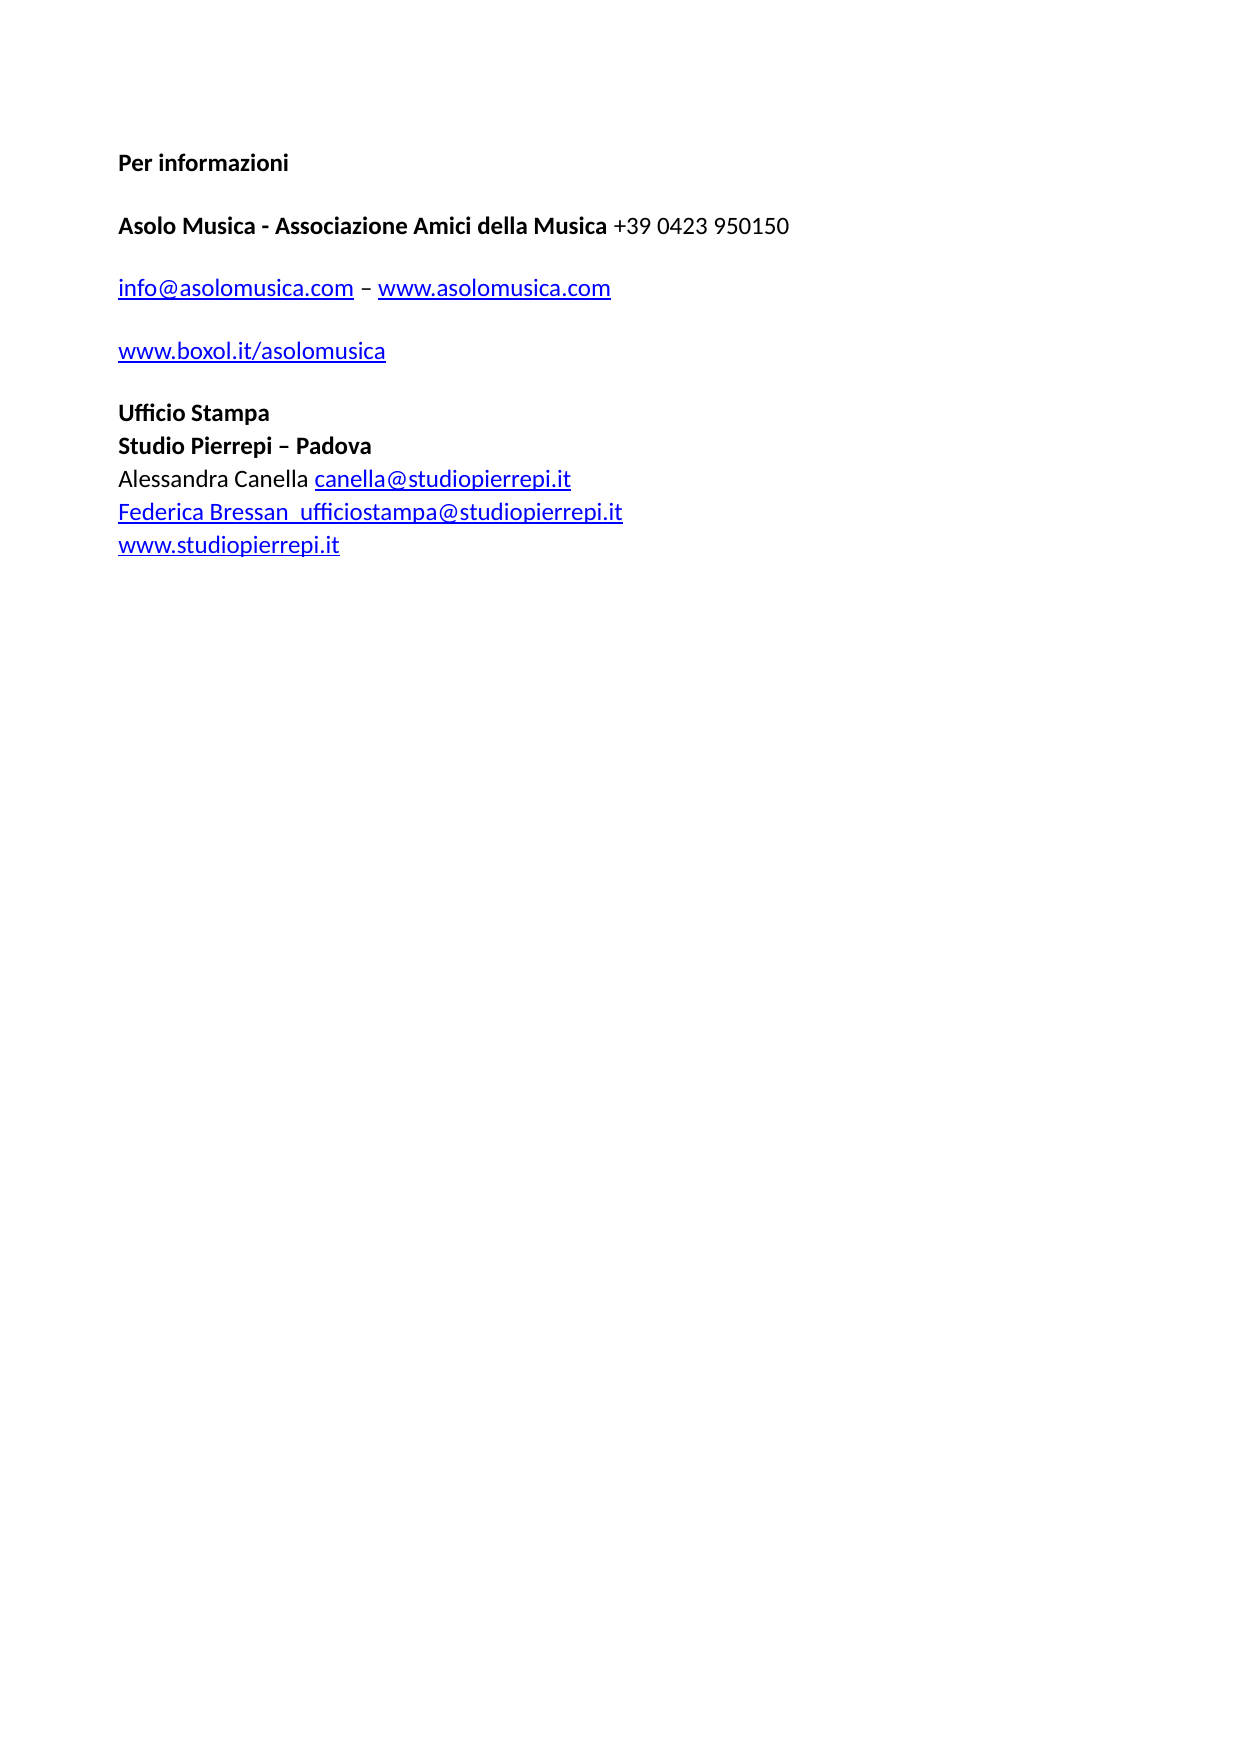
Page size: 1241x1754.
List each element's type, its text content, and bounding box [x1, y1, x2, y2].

text Asolo Musica - Associazione Amici della Musica +39 0423 950150 [118, 210, 1122, 241]
text Studio Pierrepi – Padova [118, 430, 1104, 461]
text www.boxol.it/asolomusica [118, 335, 1122, 365]
text Alessandra Canella canella@studiopierrepi.it [118, 463, 1104, 493]
text Federica Bressan ufficiostampa@studiopierrepi.it [118, 496, 1104, 526]
text info@asolomusica.com – www.asolomusica.com [118, 272, 1122, 303]
text Per informazioni [118, 148, 1122, 178]
text www.studiopierrepi.it [118, 529, 1104, 559]
text Ufficio Stampa [118, 397, 1104, 428]
